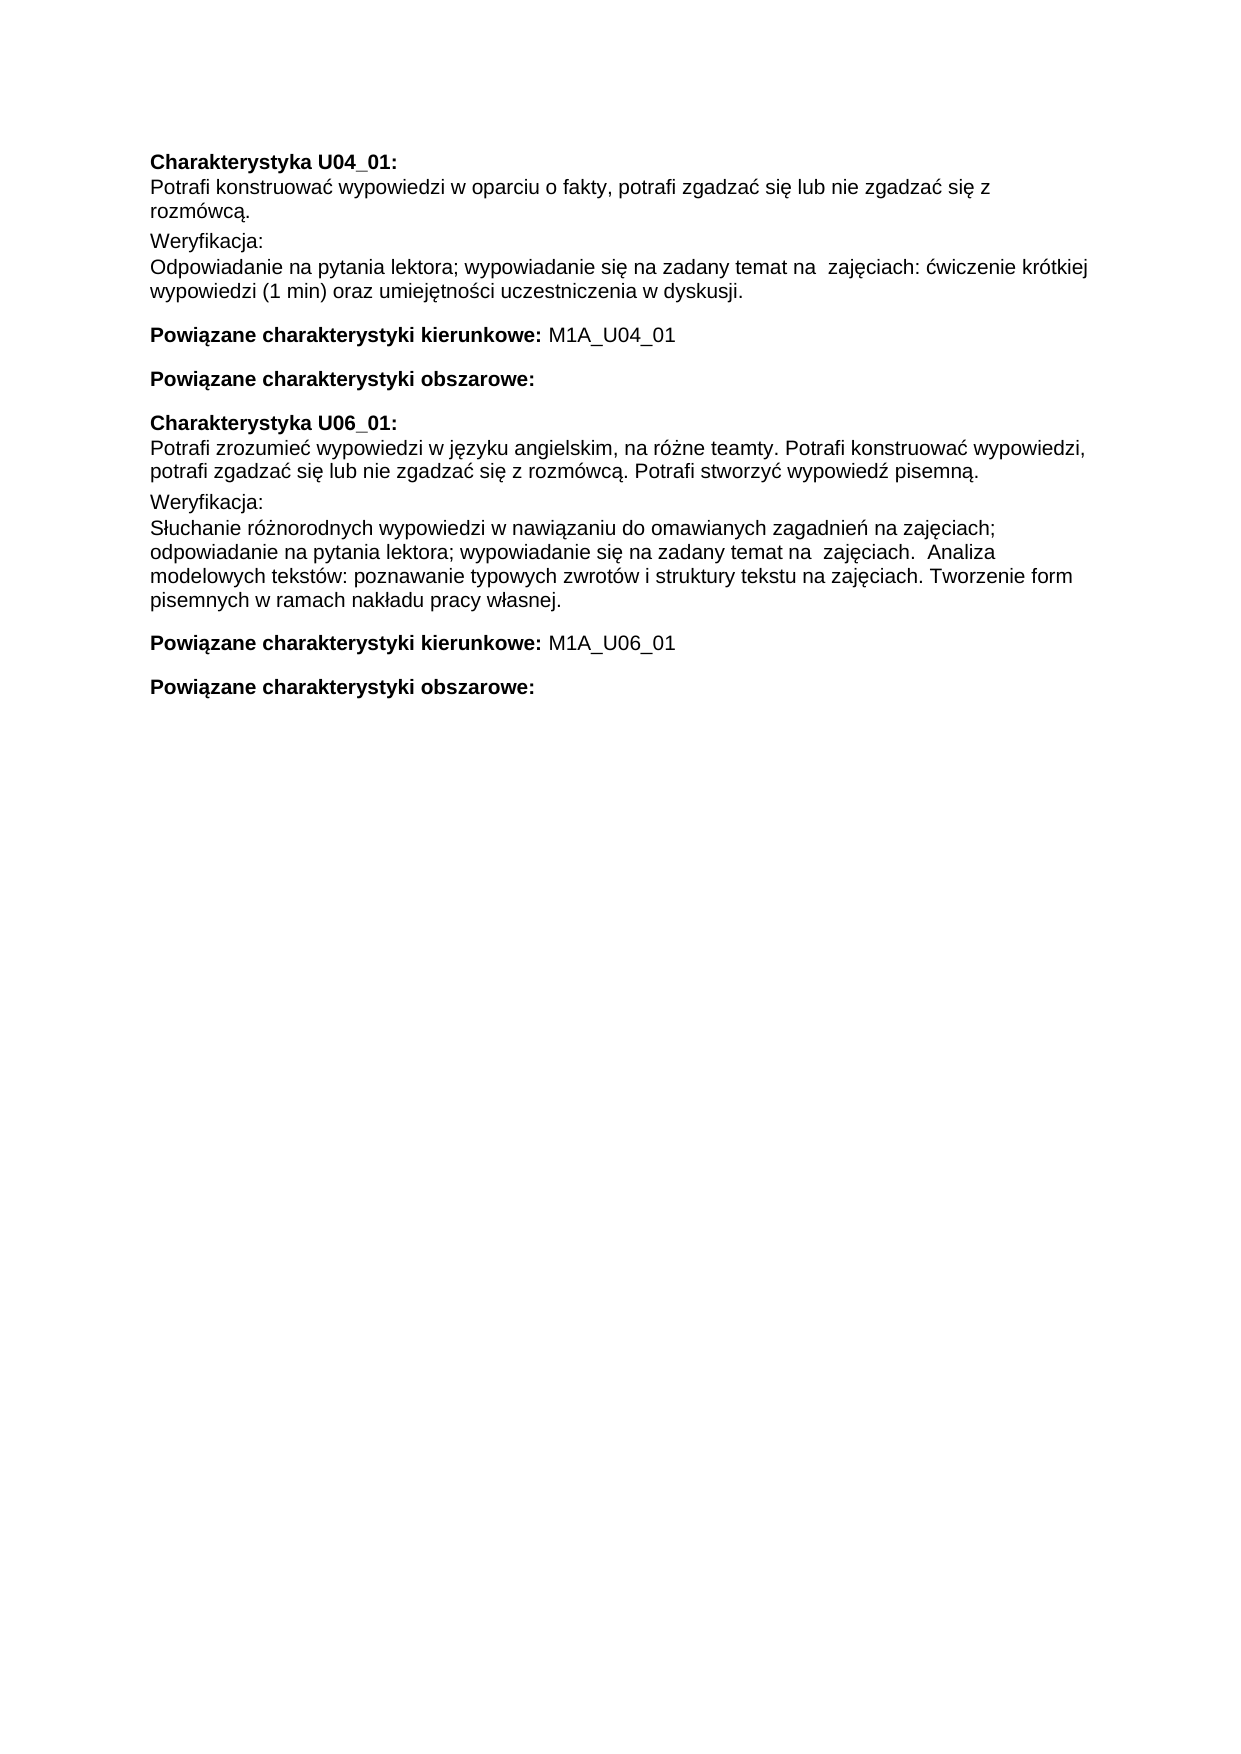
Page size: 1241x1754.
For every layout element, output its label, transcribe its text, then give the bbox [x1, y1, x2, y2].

text Odpowiadanie na pytania lektora; wypowiadanie się na zadany temat na zajęciach: ćwiczenie krótkiej wypowiedzi (1 min) oraz umiejętności uczestniczenia w dyskusji. [150, 255, 1090, 303]
text Powiązane charakterystyki kierunkowe: M1A_U04_01 [150, 323, 1090, 347]
text Charakterystyka U04_01: [150, 150, 1090, 174]
text Charakterystyka U06_01: [150, 410, 1090, 434]
text Powiązane charakterystyki obszarowe: [150, 367, 1090, 391]
text Weryfikacja: [150, 489, 1090, 513]
text Powiązane charakterystyki kierunkowe: M1A_U06_01 [150, 631, 1090, 655]
text Słuchanie różnorodnych wypowiedzi w nawiązaniu do omawianych zagadnień na zajęciach; odpowiadanie na pytania lektora; wypowiadanie się na zadany temat na zajęciach. Analiza modelowych tekstów: poznawanie typowych zwrotów i struktury tekstu na zajęciach. Tworzenie form pisemnych w ramach nakładu pracy własnej. [150, 516, 1090, 611]
text Potrafi zrozumieć wypowiedzi w języku angielskim, na różne teamty. Potrafi konstruować wypowiedzi, potrafi zgadzać się lub nie zgadzać się z rozmówcą. Potrafi stworzyć wypowiedź pisemną. [150, 435, 1090, 483]
text Weryfikacja: [150, 229, 1090, 253]
text Powiązane charakterystyki obszarowe: [150, 675, 1090, 699]
text Potrafi konstruować wypowiedzi w oparciu o fakty, potrafi zgadzać się lub nie zgadzać się z rozmówcą. [150, 175, 1090, 223]
